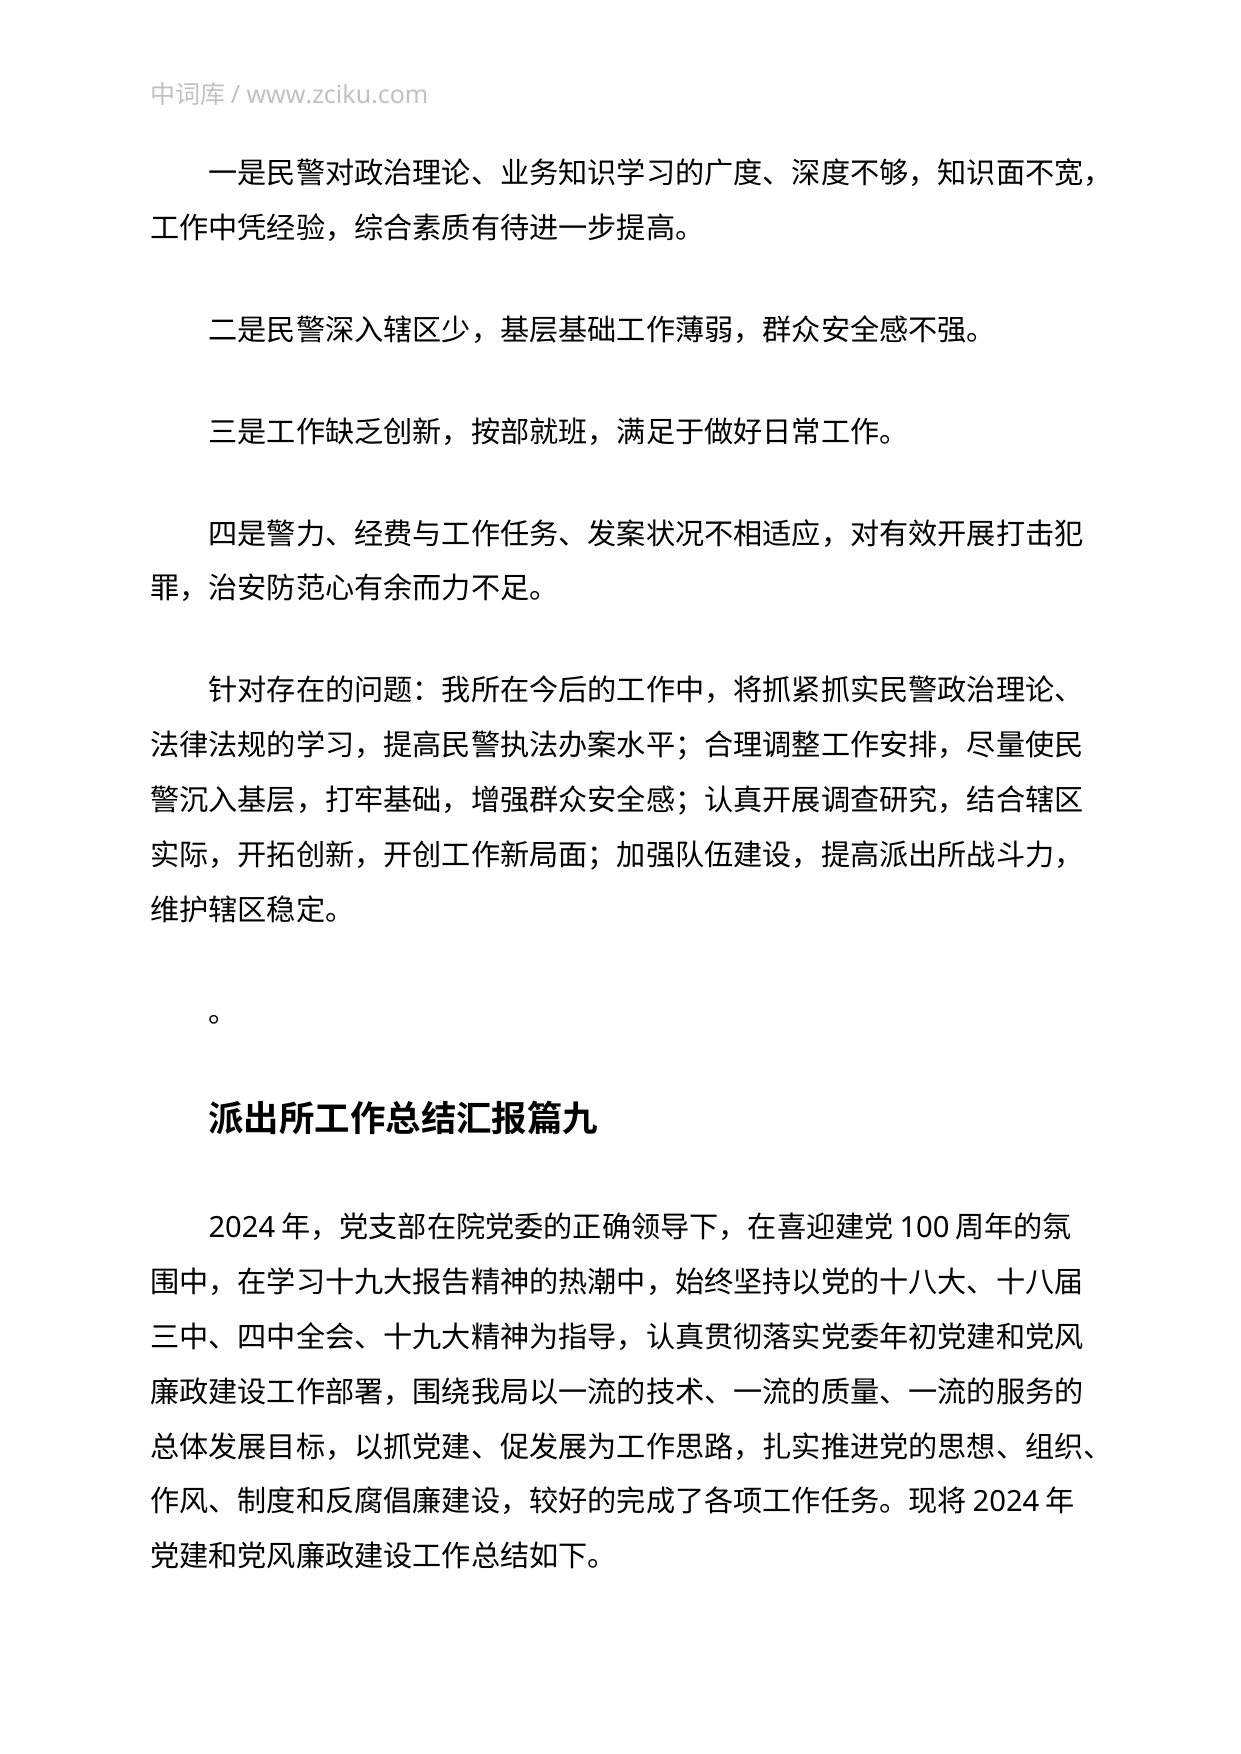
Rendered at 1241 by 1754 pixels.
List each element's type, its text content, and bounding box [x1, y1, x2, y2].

text 二是民警深入辖区少，基层基础工作薄弱，群众安全感不强。 [150, 307, 1090, 349]
text 三是工作缺乏创新，按部就班，满足于做好日常工作。 [150, 408, 1090, 451]
text 针对存在的问题：我所在今后的工作中，将抓紧抓实民警政治理论、法律法规的学习，提高民警执法办案水平；合理调整工作安排，尽量使民警沉入基层，打牢基础，增强群众安全感；认真开展调查研究，结合辖区实际，开拓创新，开创工作新局面；加强队伍建设，提高派出所战斗力，维护辖区稳定。 [150, 667, 1090, 929]
text 四是警力、经费与工作任务、发案状况不相适应，对有效开展打击犯罪，治安防范心有余而力不足。 [150, 510, 1090, 607]
text 一是民警对政治理论、业务知识学习的广度、深度不够，知识面不宽，工作中凭经验，综合素质有待进一步提高。 [150, 150, 1090, 247]
text 。 [150, 988, 1090, 1031]
text 派出所工作总结汇报篇九 [150, 1090, 1090, 1141]
text 2024年，党支部在院党委的正确领导下，在喜迎建党100周年的氛围中，在学习十九大报告精神的热潮中，始终坚持以党的十八大、十八届三中、四中全会、十九大精神为指导，认真贯彻落实党委年初党建和党风廉政建设工作部署，围绕我局以一流的技术、一流的质量、一流的服务的总体发展目标，以抓党建、促发展为工作思路，扎实推进党的思想、组织、作风、制度和反腐倡廉建设，较好的完成了各项工作任务。现将2024年党建和党风廉政建设工作总结如下。 [150, 1203, 1090, 1575]
